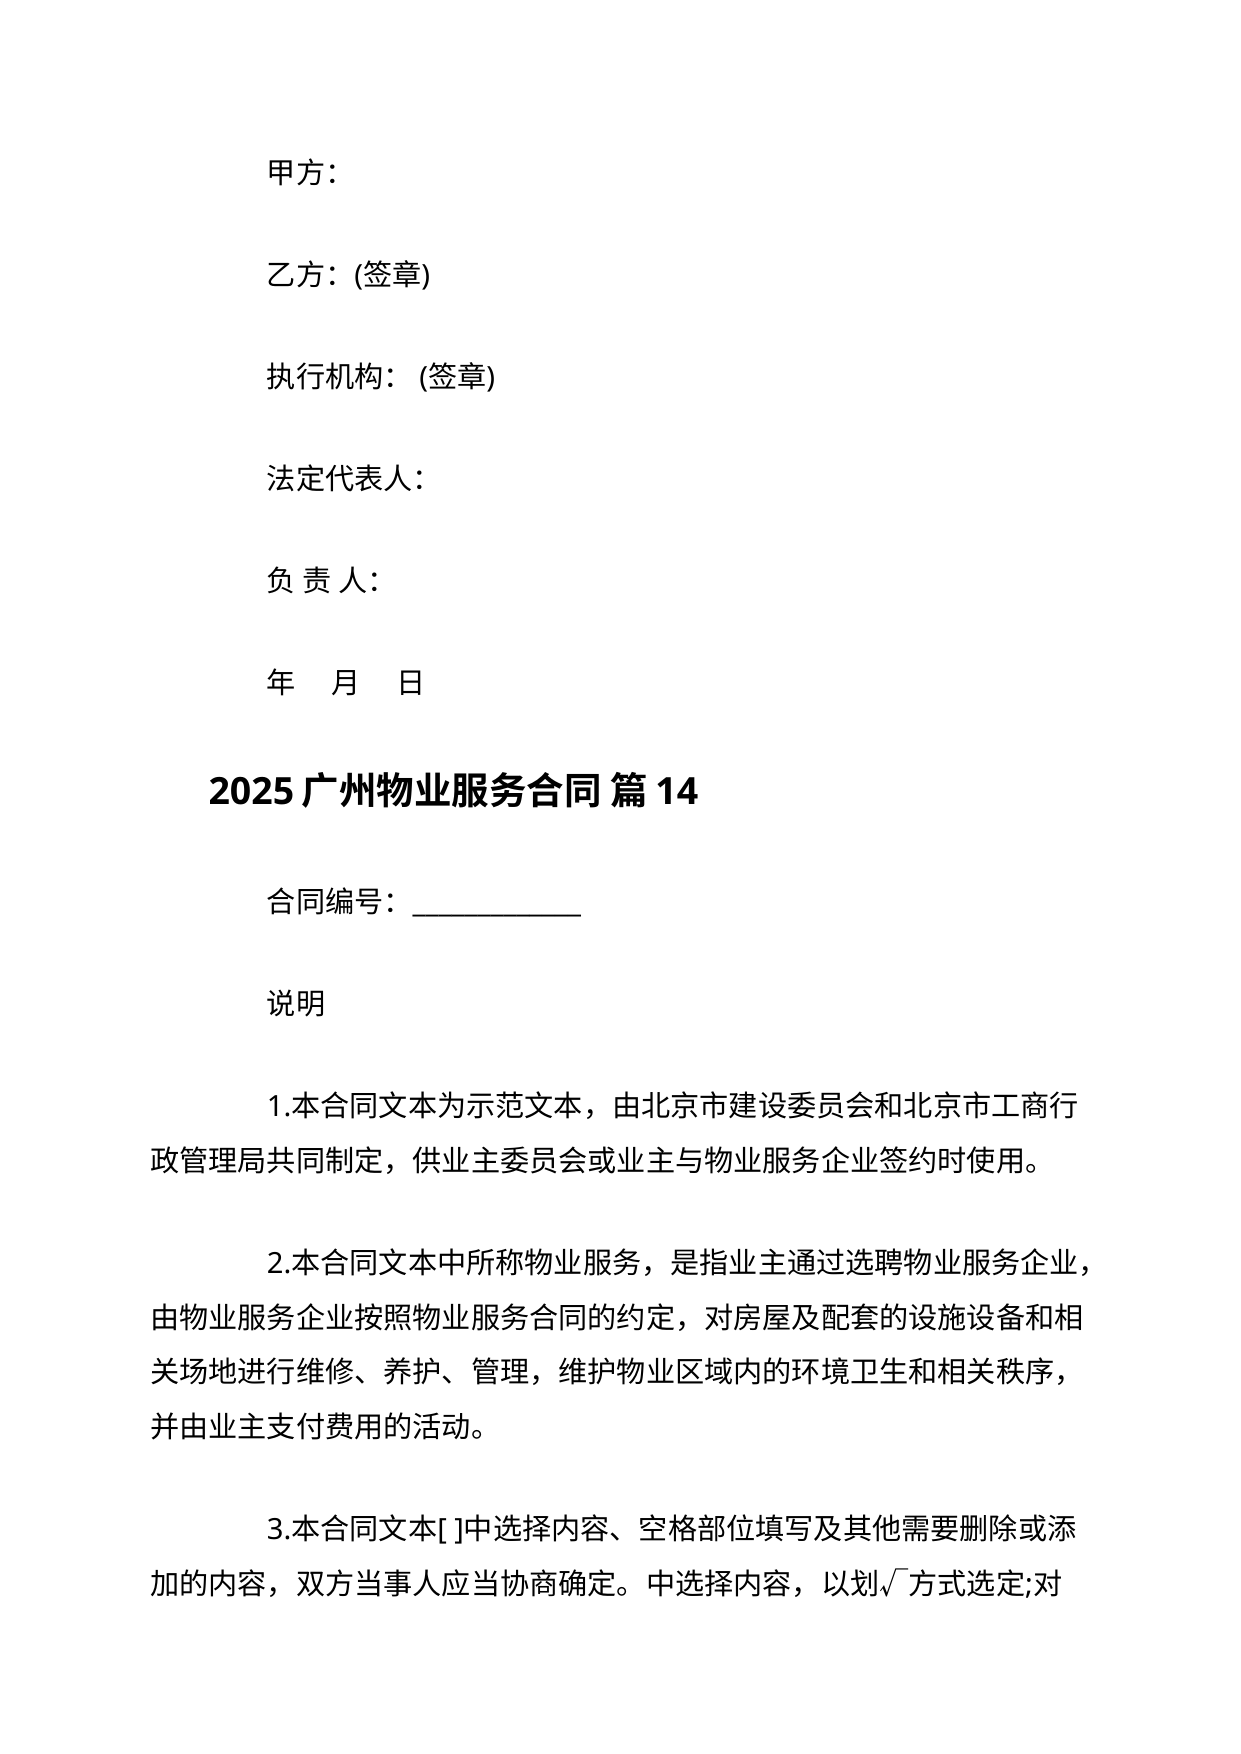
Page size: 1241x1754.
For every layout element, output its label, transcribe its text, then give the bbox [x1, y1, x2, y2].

text 法定代表人： [150, 456, 1090, 498]
text 1.本合同文本为示范文本，由北京市建设委员会和北京市工商行政管理局共同制定，供业主委员会或业主与物业服务企业签约时使用。 [150, 1082, 1090, 1180]
text 2.本合同文本中所称物业服务，是指业主通过选聘物业服务企业，由物业服务企业按照物业服务合同的约定，对房屋及配套的设施设备和相关场地进行维修、养护、管理，维护物业区域内的环境卫生和相关秩序，并由业主支付费用的活动。 [150, 1239, 1090, 1446]
text 年 月 日 [150, 659, 1090, 702]
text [150, 1506, 1090, 1603]
text 2025广州物业服务合同 篇14 [150, 761, 1090, 816]
text 说明 [150, 981, 1090, 1023]
text 乙方：(签章) [150, 252, 1090, 294]
text 甲方： [150, 150, 1090, 192]
text 合同编号：_____________ [150, 879, 1090, 921]
text 负 责 人： [150, 557, 1090, 600]
text 执行机构： (签章) [150, 354, 1090, 396]
